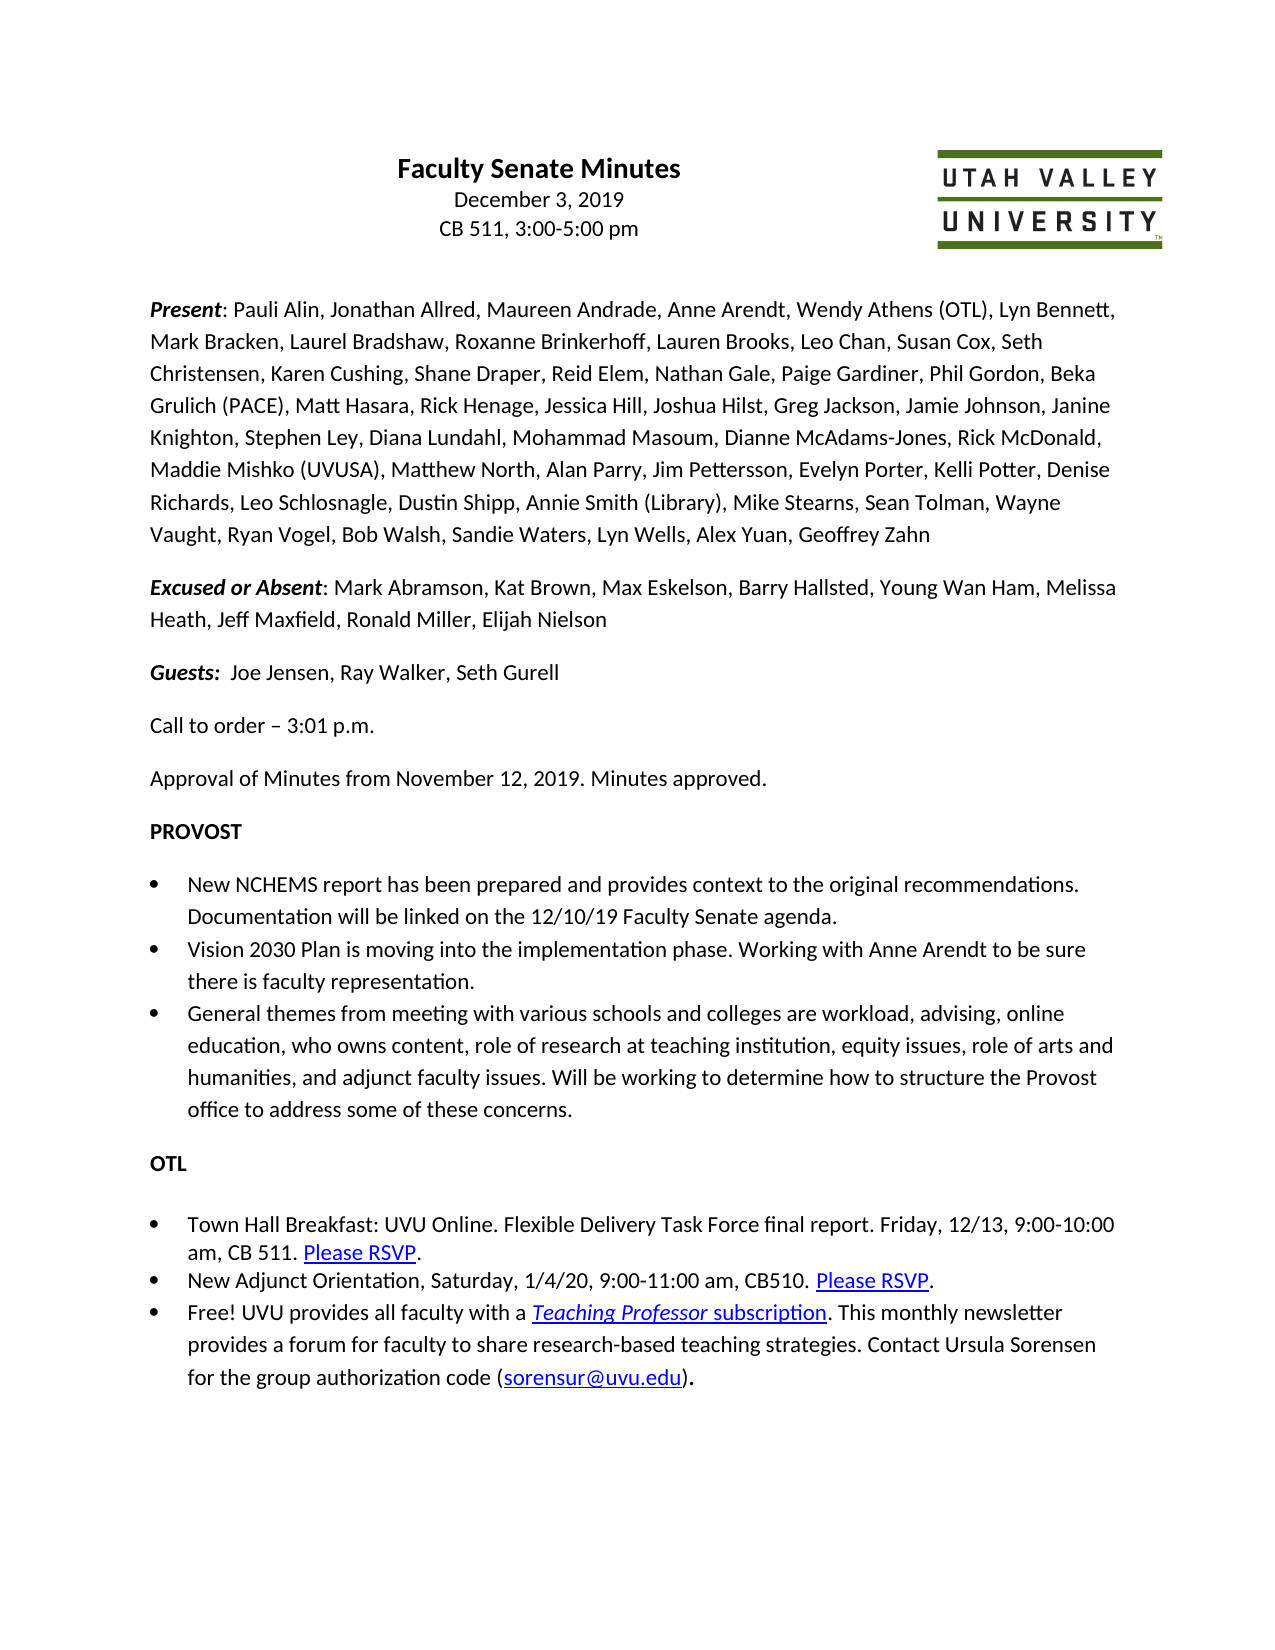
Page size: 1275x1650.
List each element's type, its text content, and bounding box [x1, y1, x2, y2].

text OTL [150, 1149, 1125, 1177]
list Vision 2030 Plan is moving into the implementation phase. Working with Anne Arendt to be sure there is faculty representation. [150, 935, 1125, 995]
text December 3, 2019 [150, 186, 937, 214]
text Present: Pauli Alin, Jonathan Allred, Maureen Andrade, Anne Arendt, Wendy Athens (OTL), Lyn Bennett, Mark Bracken, Laurel Bradshaw, Roxanne Brinkerhoff, Lauren Brooks, Leo Chan, Susan Cox, Seth Christensen, Karen Cushing, Shane Draper, Reid Elem, Nathan Gale, Paige Gardiner, Phil Gordon, Beka Grulich (PACE), Matt Hasara, Rick Henage, Jessica Hill, Joshua Hilst, Greg Jackson, Jamie Johnson, Janine Knighton, Stephen Ley, Diana Lundahl, Mohammad Masoum, Dianne McAdams-Jones, Rick McDonald, Maddie Mishko (UVUSA), Matthew North, Alan Parry, Jim Pettersson, Evelyn Porter, Kelli Potter, Denise Richards, Leo Schlosnagle, Dustin Shipp, Annie Smith (Library), Mike Stearns, Sean Tolman, Wayne Vaught, Ryan Vogel, Bob Walsh, Sandie Waters, Lyn Wells, Alex Yuan, Geoffrey Zahn [150, 295, 1125, 548]
list New Adjunct Orientation, Saturday, 1/4/20, 9:00-11:00 am, CB510. Please RSVP. [150, 1266, 1125, 1294]
text Guests: Joe Jensen, Ray Walker, Seth Gurell [150, 658, 1125, 686]
text Excused or Absent: Mark Abramson, Kat Brown, Max Eskelson, Barry Hallsted, Young Wan Ham, Melissa Heath, Jeff Maxfield, Ronald Miller, Elijah Nielson [150, 573, 1125, 633]
text Approval of Minutes from November 12, 2019. Minutes approved. [150, 764, 1125, 792]
text PROVOST [150, 817, 1125, 845]
text Call to order – 3:01 p.m. [150, 711, 1125, 739]
list Town Hall Breakfast: UVU Online. Flexible Delivery Task Force final report. Friday, 12/13, 9:00-10:00 am, CB 511. Please RSVP. [150, 1210, 1125, 1266]
text Faculty Senate Minutes [150, 150, 937, 186]
list General themes from meeting with various schools and colleges are workload, advising, online education, who owns content, role of research at teaching institution, equity issues, role of arts and humanities, and adjunct faculty issues. Will be working to determine how to structure the Provost office to address some of these concerns. [150, 999, 1125, 1124]
list Free! UVU provides all faculty with a Teaching Professor subscription. This monthly newsletter provides a forum for faculty to share research-based teaching strategies. Contact Ursula Sorensen for the group authorization code (sorensur@uvu.edu). [150, 1298, 1125, 1391]
list New NCHEMS report has been prepared and provides context to the original recommendations. Documentation will be linked on the 12/10/19 Faculty Senate agenda. [150, 870, 1125, 931]
text CB 511, 3:00-5:00 pm [150, 214, 937, 242]
